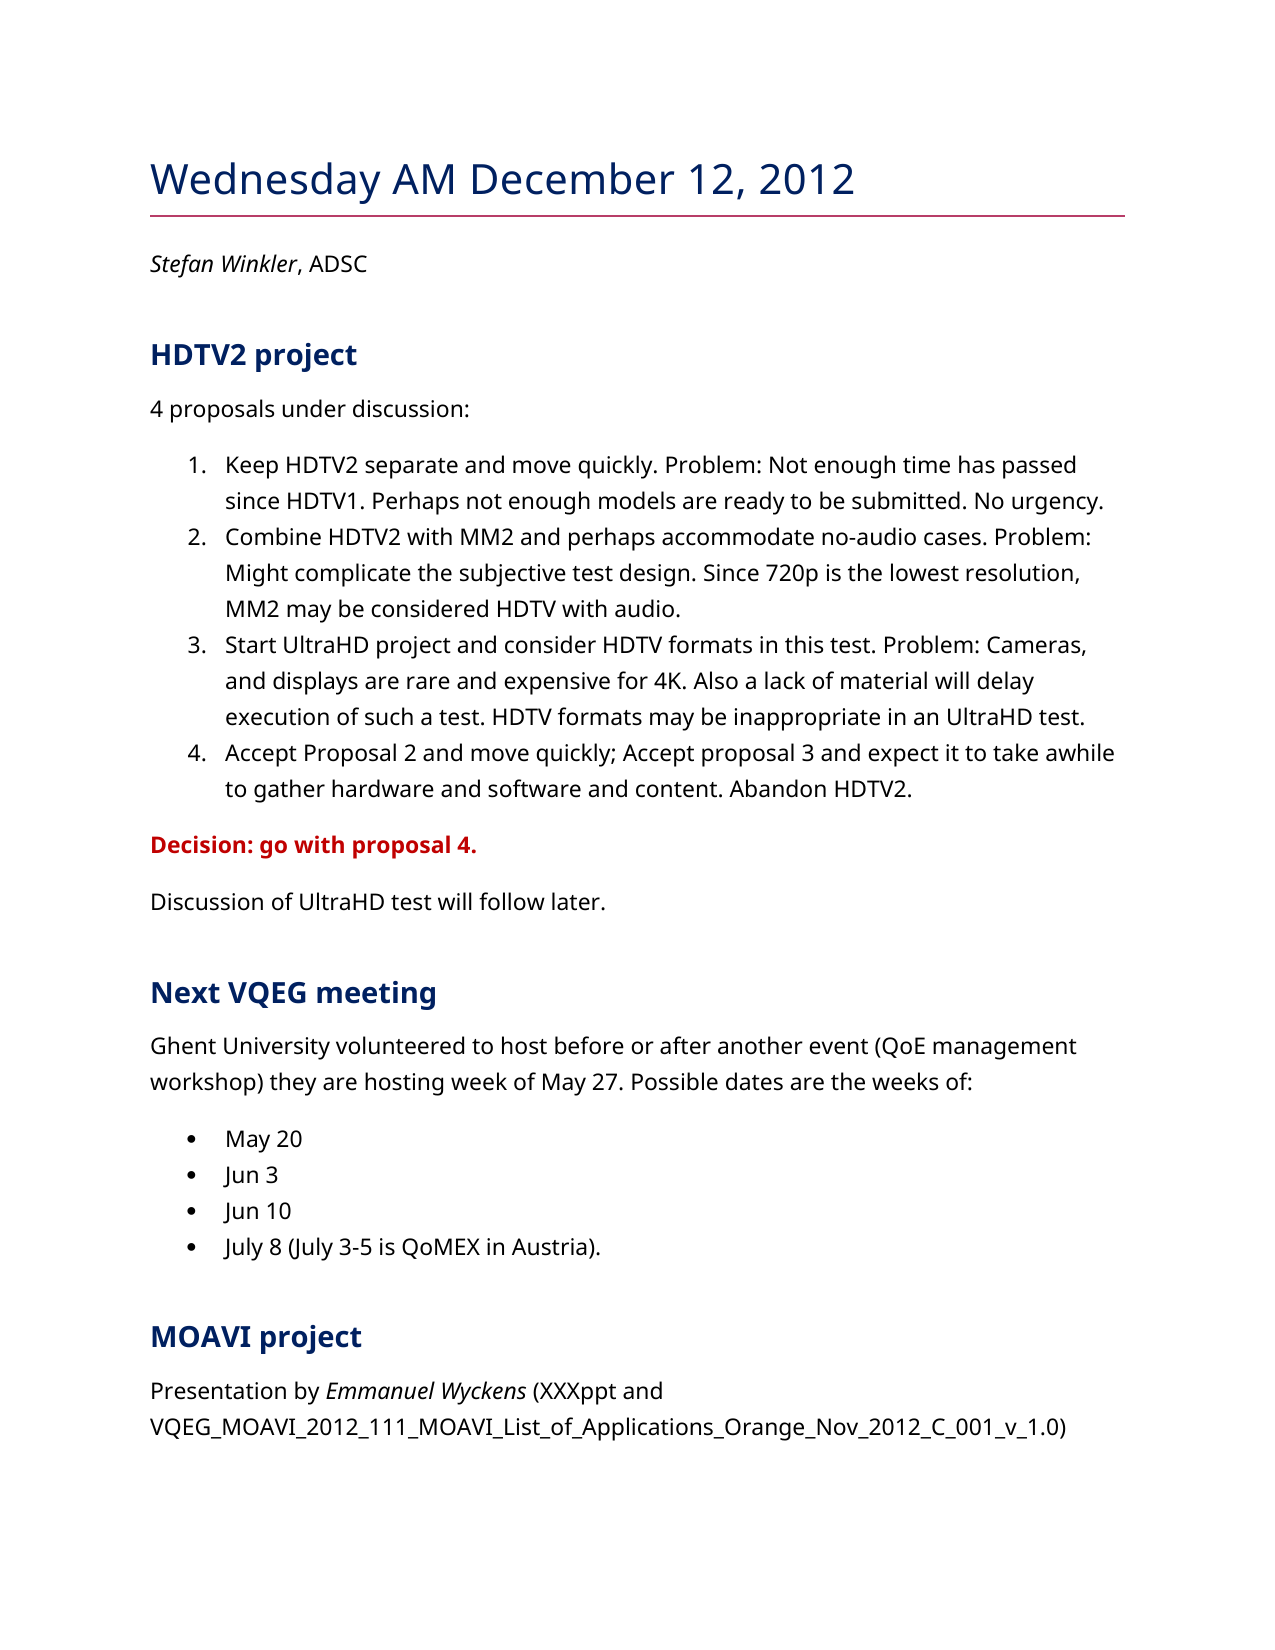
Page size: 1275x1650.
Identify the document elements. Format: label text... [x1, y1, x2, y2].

list May 20 [187, 1123, 1125, 1154]
list July 8 (July 3-5 is QoMEX in Austria). [187, 1231, 1125, 1262]
list Start UltraHD project and consider HDTV formats in this test. Problem: Cameras, and displays are rare and expensive for 4K. Also a lack of material will delay execution of such a test. HDTV formats may be inappropriate in an UltraHD test. [187, 629, 1125, 732]
list Keep HDTV2 separate and move quickly. Problem: Not enough time has passed since HDTV1. Perhaps not enough models are ready to be submitted. No urgency. [187, 449, 1125, 516]
list Jun 10 [187, 1195, 1125, 1226]
text Ghent University volunteered to host before or after another event (QoE management workshop) they are hosting week of May 27. Possible dates are the weeks of: [150, 1030, 1125, 1097]
text Stefan Winkler, ADSC [150, 248, 1125, 280]
subtitle Next VQEG meeting [150, 972, 1125, 1012]
text Discussion of UltraHD test will follow later. [150, 886, 1125, 917]
list Accept Proposal 2 and move quickly; Accept proposal 3 and expect it to take awhile to gather hardware and software and content. Abandon HDTV2. [187, 737, 1125, 804]
text Decision: go with proposal 4. [150, 829, 1125, 861]
list Combine HDTV2 with MM2 and perhaps accommodate no-audio cases. Problem: Might complicate the subjective test design. Since 720p is the lowest resolution, MM2 may be considered HDTV with audio. [187, 521, 1125, 624]
text 4 proposals under discussion: [150, 392, 1125, 424]
text Presentation by Emmanuel Wyckens (XXXppt and VQEG_MOAVI_2012_111_MOAVI_List_of_Applications_Orange_Nov_2012_C_001_v_1.0) [150, 1375, 1125, 1442]
subtitle HDTV2 project [150, 334, 1125, 374]
title Wednesday AM December 12, 2012 [150, 150, 1125, 215]
list Jun 3 [187, 1159, 1125, 1190]
subtitle MOAVI project [150, 1317, 1125, 1356]
